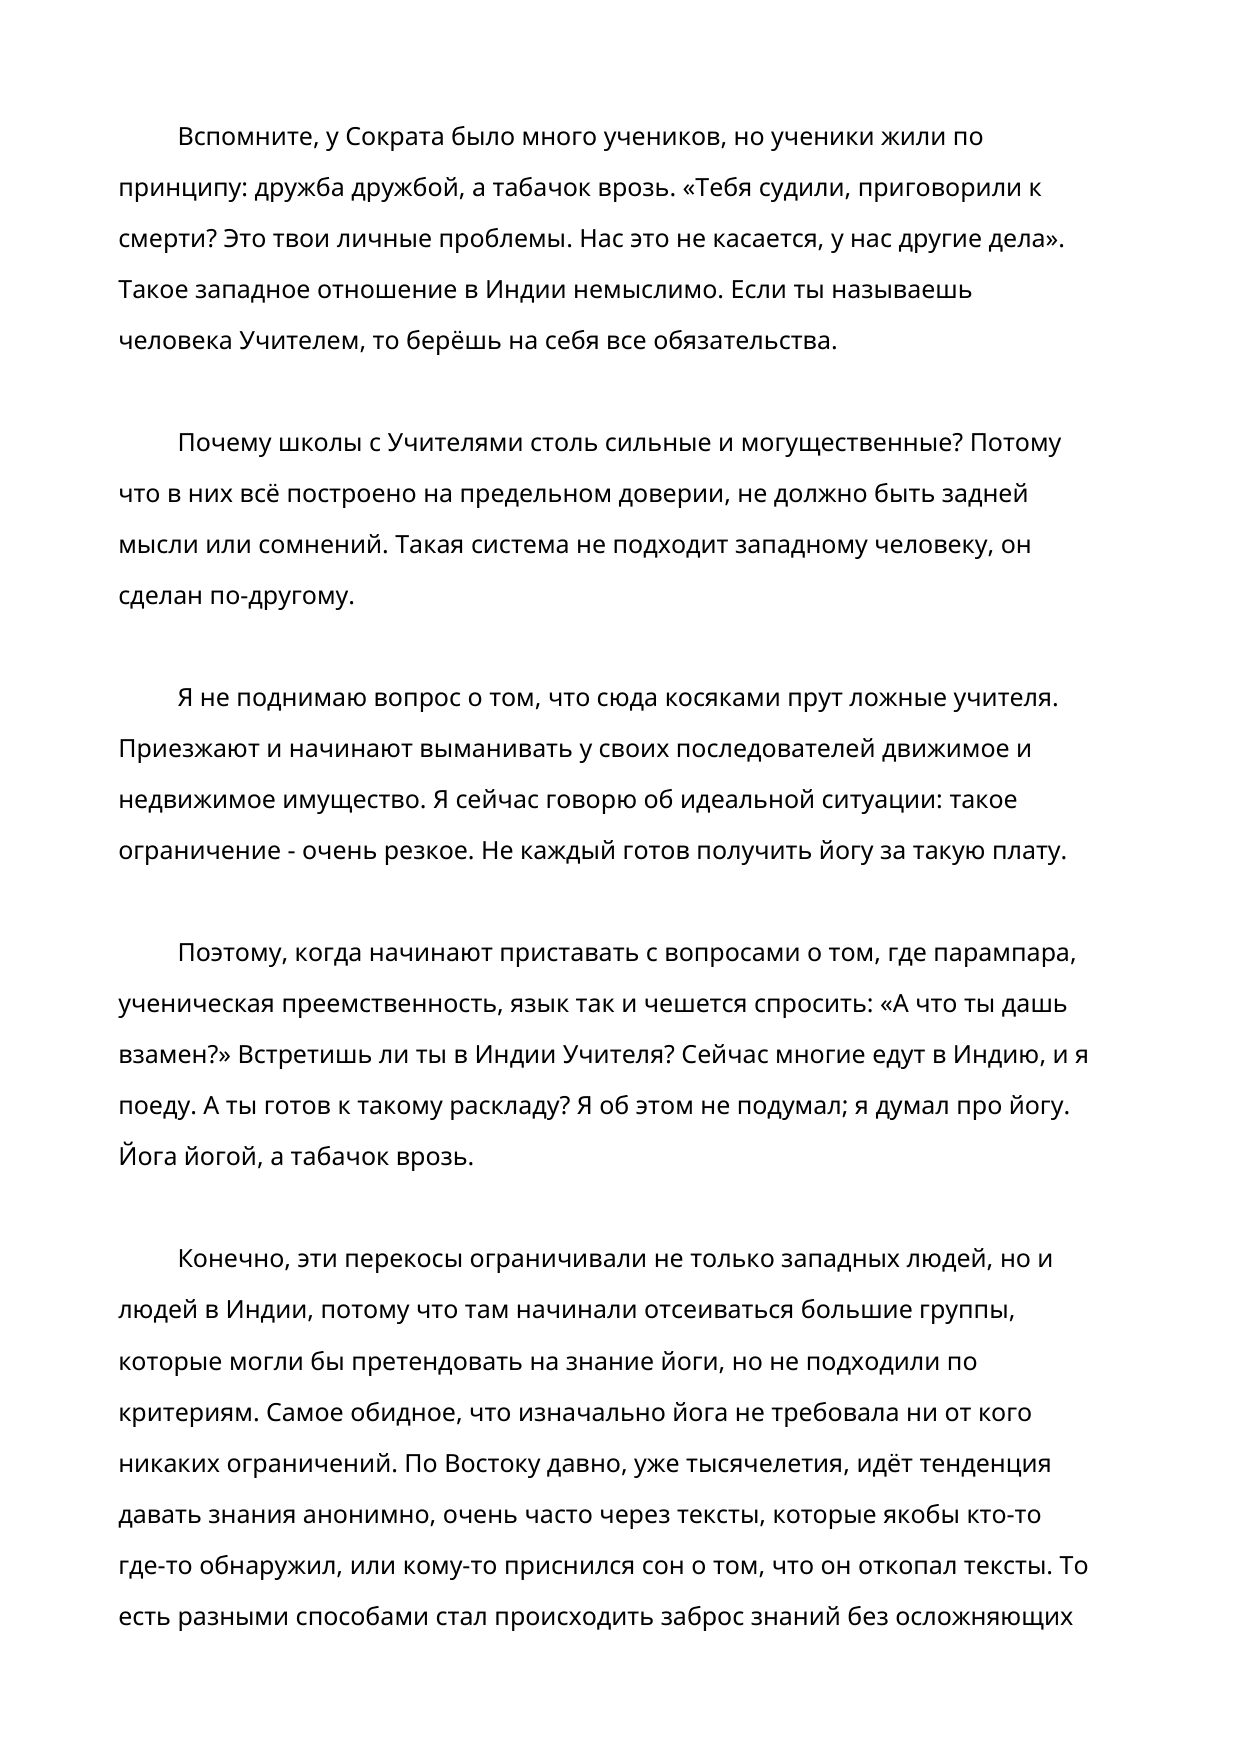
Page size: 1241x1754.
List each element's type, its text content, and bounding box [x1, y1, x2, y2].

text Поэтому, когда начинают приставать с вопросами о том, где парампара, ученическая преемственность, язык так и чешется спросить: «А что ты дашь взамен?» Встретишь ли ты в Индии Учителя? Сейчас многие едут в Индию, и я поеду. А ты готов к такому раскладу? Я об этом не подумал; я думал про йогу. Йога йогой, а табачок врозь. [118, 935, 1092, 1173]
text Вспомните, у Сократа было много учеников, но ученики жили по принципу: дружба дружбой, а табачок врозь. «Тебя судили, приговорили к смерти? Это твои личные проблемы. Нас это не касается, у нас другие дела». Такое западное отношение в Индии немыслимо. Если ты называешь человека Учителем, то берёшь на себя все обязательства. [118, 118, 1092, 356]
text Я не поднимаю вопрос о том, что сюда косяками прут ложные учителя. Приезжают и начинают выманивать у своих последователей движимое и недвижимое имущество. Я сейчас говорю об идеальной ситуации: такое ограничение - очень резкое. Не каждый готов получить йогу за такую плату. [118, 679, 1092, 867]
text Почему школы с Учителями столь сильные и могущественные? Потому что в них всё построено на предельном доверии, не должно быть задней мысли или сомнений. Такая система не подходит западному человеку, он сделан по-другому. [118, 424, 1092, 612]
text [118, 1241, 1092, 1632]
